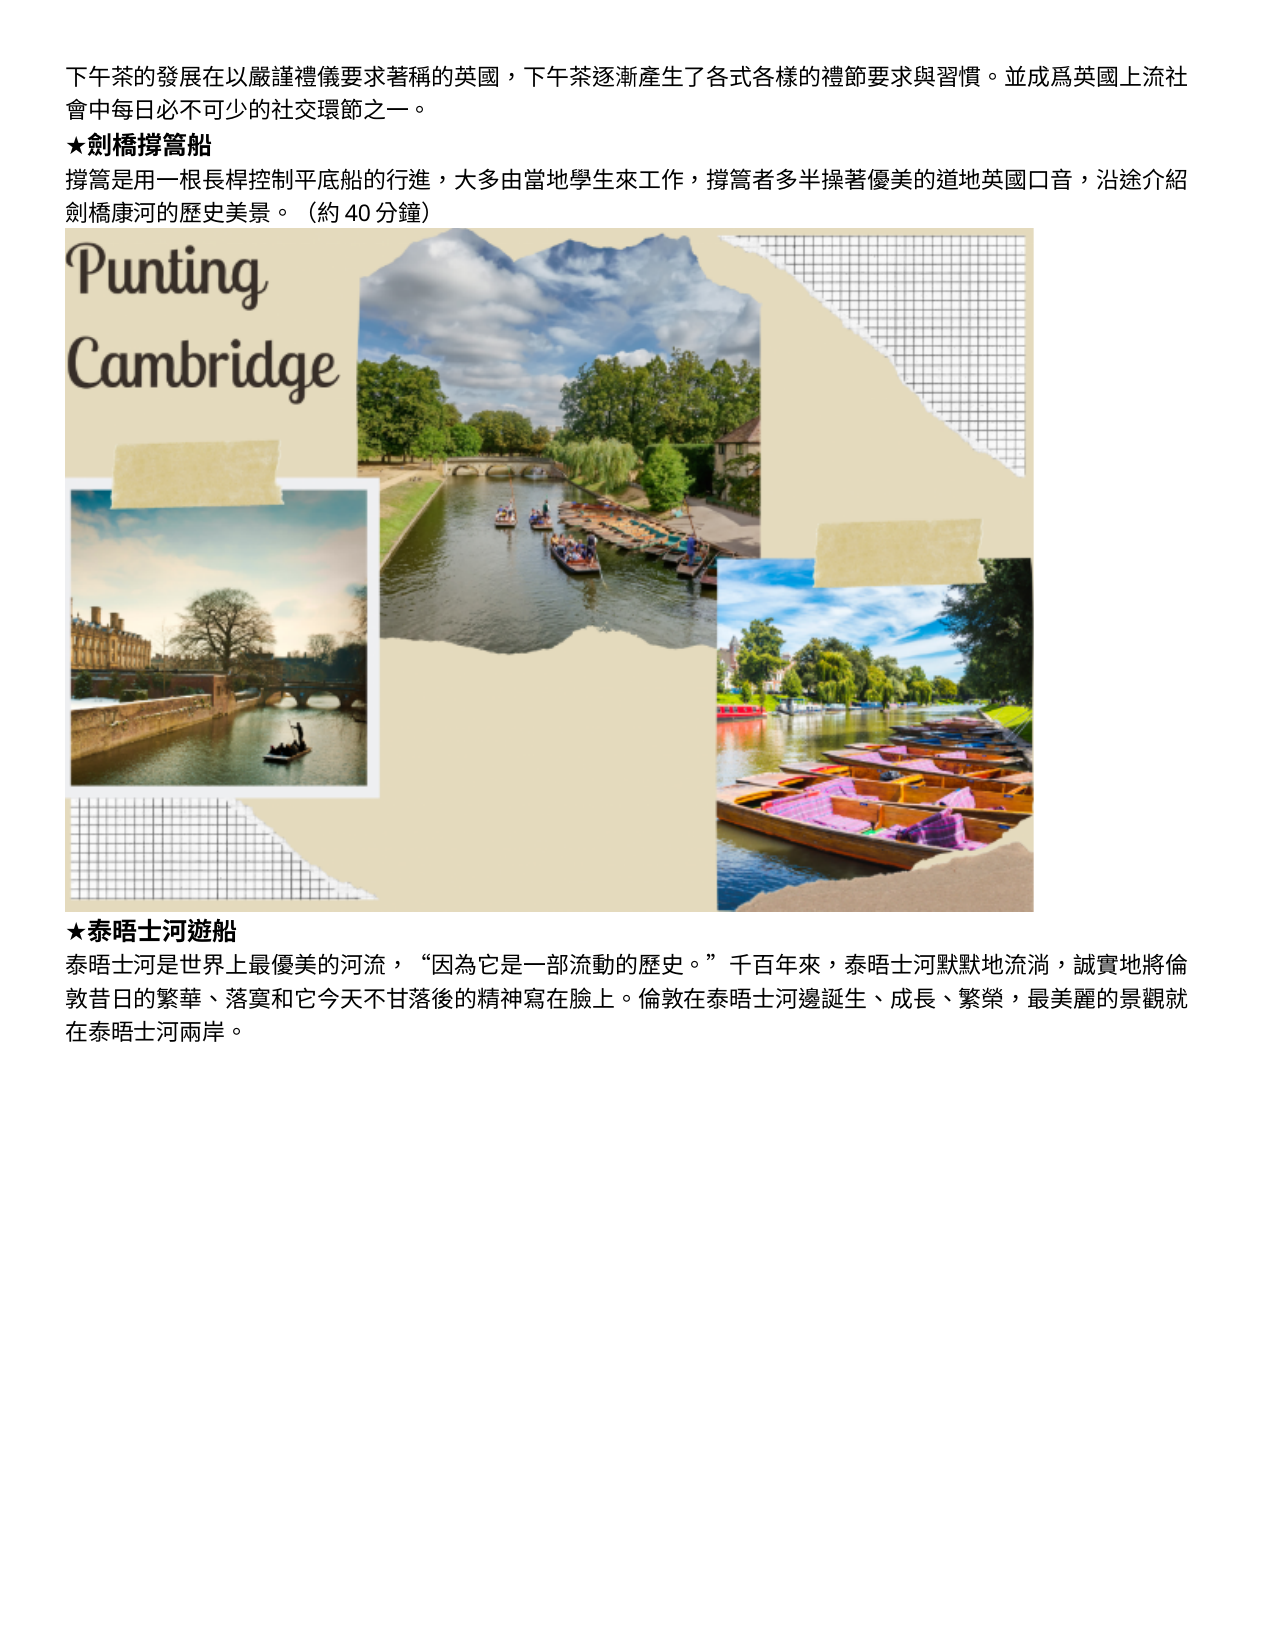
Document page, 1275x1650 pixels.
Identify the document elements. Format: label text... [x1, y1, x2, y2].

text 撐篙是用一根長桿控制平底船的行進，大多由當地學生來工作，撐篙者多半操著優美的道地英國口音，沿途介紹劍橋康河的歷史美景。（約40分鐘） [65, 162, 1210, 228]
text 下午茶的發展在以嚴謹禮儀要求著稱的英國，下午茶逐漸產生了各式各樣的禮節要求與習慣。並成爲英國上流社會中每日必不可少的社交環節之一。 [65, 59, 1210, 126]
text 泰晤士河是世界上最優美的河流，“因為它是一部流動的歷史。”千百年來，泰晤士河默默地流淌，誠實地將倫敦昔日的繁華、落寞和它今天不甘落後的精神寫在臉上。倫敦在泰晤士河邊誕生、成長、繁榮，最美麗的景觀就在泰晤士河兩岸。 [65, 947, 1210, 1047]
subtitle ★劍橋撐篙船 [65, 126, 1210, 162]
picture [65, 228, 1034, 912]
subtitle ★泰晤士河遊船 [65, 911, 1210, 947]
